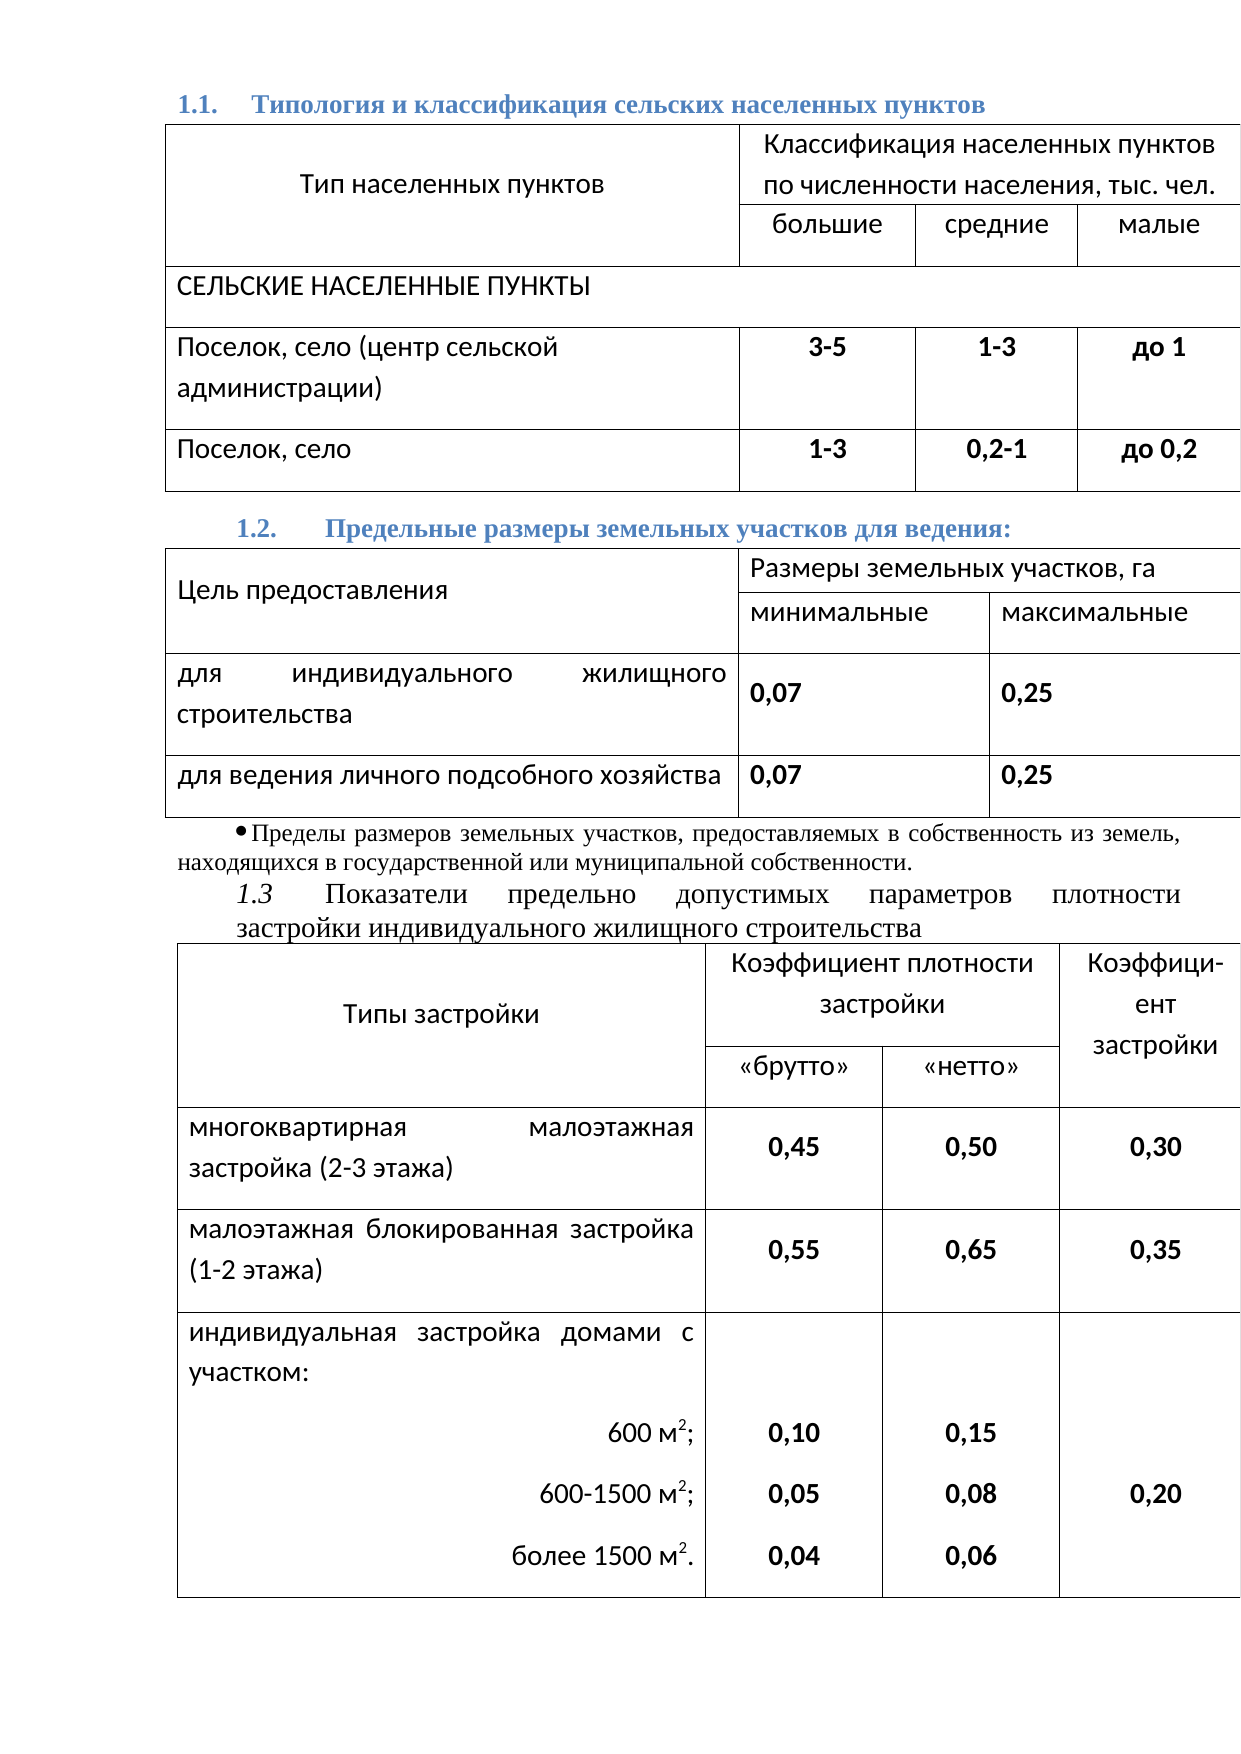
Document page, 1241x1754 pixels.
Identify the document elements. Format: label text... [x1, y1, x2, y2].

table_header Размеры земельных участков, га [739, 549, 1240, 592]
table_cell малоэтажная блокированная застройка (1-2 этажа) [178, 1210, 705, 1312]
table_cell средние [916, 205, 1077, 266]
subtitle 1.2. Предельные размеры земельных участков для ведения: [177, 512, 1181, 543]
table_header Тип населенных пунктов [166, 125, 739, 266]
table_cell [883, 1313, 1059, 1414]
table_cell до 1 [1078, 328, 1240, 429]
table_cell 0,65 [883, 1210, 1059, 1312]
table_cell 0,05 [706, 1474, 882, 1536]
list 1.3 Показатели предельно допустимых параметров плотности застройки индивидуального жилищного строительства [236, 876, 1181, 943]
table_header Типы застройки [178, 944, 705, 1107]
table_cell для ведения личного подсобного хозяйства [166, 756, 738, 817]
table_header Коэффициент плотности застройки [706, 944, 1059, 1046]
table_cell до 0,2 [1078, 430, 1240, 491]
table_cell большие [740, 205, 915, 266]
subtitle 1.1. Типология и классификация сельских населенных пунктов [177, 89, 1181, 120]
table_cell максимальные [990, 593, 1240, 653]
table_cell более . [178, 1536, 705, 1597]
table_cell 0,45 [706, 1108, 882, 1209]
table_cell 0,10 [706, 1414, 882, 1474]
table_cell малые [1078, 205, 1240, 266]
table_cell 0,07 [739, 756, 989, 817]
table_cell для индивидуального жилищного строительства [166, 654, 738, 755]
table_cell Поселок, село [166, 430, 739, 491]
table_cell 0,25 [990, 654, 1240, 755]
table_cell многоквартирная малоэтажная застройка (2-3 этажа) [178, 1108, 705, 1209]
table_cell 0,30 [1060, 1108, 1240, 1209]
table_cell 1-3 [916, 328, 1077, 429]
table_cell [706, 1313, 882, 1414]
table_cell Поселок, село (центр сельской администрации) [166, 328, 739, 429]
table_cell «брутто» [706, 1047, 882, 1107]
table_header Классификация населенных пунктов по численности населения, тыс. чел. [740, 125, 1240, 204]
table_cell минимальные [739, 593, 989, 653]
table_cell 0,2-1 [916, 430, 1077, 491]
table_cell 0,04 [706, 1536, 882, 1597]
table_cell 0,25 [990, 756, 1240, 817]
table_cell 1-3 [740, 430, 915, 491]
table_header Цель предоставления [166, 549, 738, 653]
table_cell «нетто» [883, 1047, 1059, 1107]
table_cell 0,06 [883, 1536, 1059, 1597]
table_cell 0,35 [1060, 1210, 1240, 1312]
table_cell 0,08 [883, 1474, 1059, 1536]
table_cell [1060, 1313, 1240, 1414]
table_cell СЕЛЬСКИЕ НАСЕЛЕННЫЕ ПУНКТЫ [166, 267, 1240, 327]
table_cell ; [178, 1414, 705, 1474]
table_cell 600-; [178, 1474, 705, 1536]
table_cell 0,50 [883, 1108, 1059, 1209]
list Пределы размеров земельных участков, предоставляемых в собственность из земель, находящихся в государственной или муниципальной собственности. [177, 818, 1181, 876]
table_cell 0,07 [739, 654, 989, 755]
table_cell 0,55 [706, 1210, 882, 1312]
table_cell индивидуальная застройка домами с участком: [178, 1313, 705, 1414]
table_cell 0,15 [883, 1414, 1059, 1474]
table_header Коэффици-ент застройки [1060, 944, 1240, 1107]
table_cell 0,20 [1060, 1414, 1240, 1597]
table_cell 3-5 [740, 328, 915, 429]
